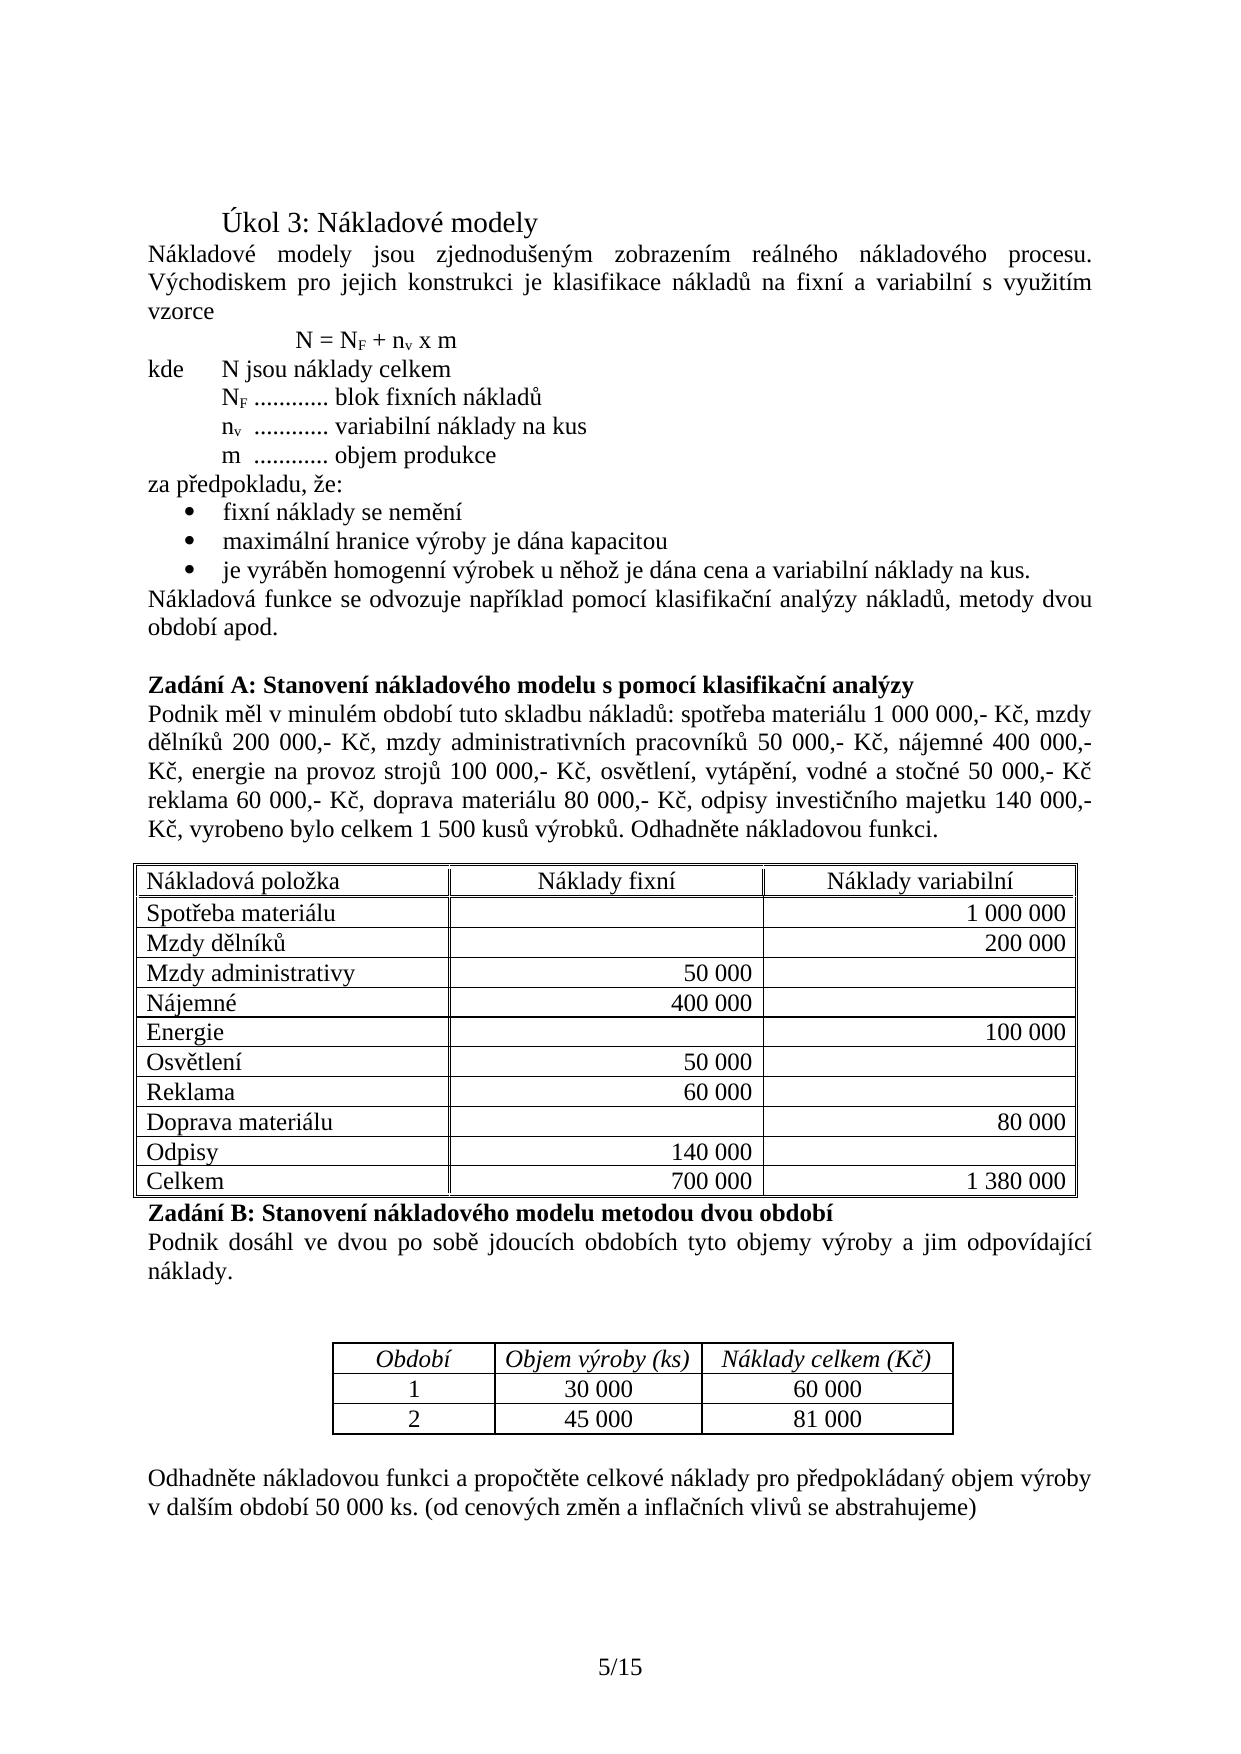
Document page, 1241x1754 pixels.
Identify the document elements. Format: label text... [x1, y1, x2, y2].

list fixní náklady se nemění [185, 497, 1093, 526]
text m ............ objem produkce [148, 440, 1093, 469]
text N = NF + nv x m [295, 325, 1093, 354]
text za předpokladu, že: [148, 469, 1093, 497]
table_cell 1 000 000 [764, 895, 1077, 927]
table_cell [764, 1077, 1075, 1106]
table_cell [451, 1107, 763, 1136]
text Nákladové modely jsou zjednodušeným zobrazením reálného nákladového procesu. Východiskem pro jejich konstrukci je klasifikace nákladů na fixní a variabilní s využitím vzorce [148, 239, 1093, 325]
text NF ............ blok fixních nákladů [148, 382, 1093, 411]
text Podnik dosáhl ve dvou po sobě jdoucích obdobích tyto objemy výroby a jim odpovídající náklady. [148, 1227, 1093, 1284]
table_cell 30 000 [496, 1374, 701, 1403]
text Odhadněte nákladovou funkci a propočtěte celkové náklady pro předpokládaný objem výroby v dalším období 50 000 ks. (od cenových změn a inflačních vlivů se abstrahujeme) [148, 1463, 1093, 1521]
table_header Náklady celkem (Kč) [703, 1344, 952, 1372]
text Zadání B: Stanovení nákladového modelu metodou dvou období [148, 900, 1093, 1227]
text Nákladová funkce se odvozuje například pomocí klasifikační analýzy nákladů, metody dvou období apod. [148, 584, 1093, 641]
table_cell Odpisy [137, 1137, 448, 1165]
table_cell [764, 1047, 1075, 1076]
table_cell 1 380 000 [764, 1166, 1075, 1195]
subtitle Úkol 3: Nákladové modely [221, 205, 1093, 239]
table_cell 1 [334, 1374, 494, 1403]
text Podnik měl v minulém období tuto skladbu nákladů: spotřeba materiálu 1 000 000,- Kč, mzdy dělníků 200 000,- Kč, mzdy administrativních pracovníků 50 000,- Kč, nájemné 400 000,- Kč, energie na provoz strojů 100 000,- Kč, osvětlení, vytápění, vodné a stočné 50 000,- Kč reklama 60 000,- Kč, doprava materiálu 80 000,- Kč, odpisy investičního majetku 140 000,- Kč, vyrobeno bylo celkem 1 500 kusů výrobků. Odhadněte nákladovou funkci. [148, 699, 1093, 842]
table_header Období [334, 1344, 494, 1372]
list je vyráběn homogenní výrobek u něhož je dána cena a variabilní náklady na kus. [185, 555, 1093, 584]
table_cell 50 000 [451, 1047, 763, 1076]
table_header Náklady fixní [450, 866, 763, 895]
list maximální hranice výroby je dána kapacitou [185, 526, 1093, 555]
table_header Nákladová položka [135, 864, 450, 895]
table_cell Energie [137, 1018, 448, 1046]
table_cell [451, 1018, 763, 1046]
table_cell 200 000 [764, 928, 1075, 957]
table_cell [764, 958, 1075, 987]
table_cell Celkem [137, 1166, 450, 1195]
text kde N jsou náklady celkem [148, 354, 1093, 382]
table_cell Osvětlení [137, 1047, 448, 1076]
table_cell 50 000 [451, 958, 763, 987]
table_cell [451, 898, 763, 927]
table_cell [764, 988, 1075, 1016]
table_cell Mzdy administrativy [137, 958, 448, 987]
table_cell 45 000 [496, 1404, 701, 1433]
table_cell Reklama [137, 1077, 448, 1106]
table_cell 2 [334, 1404, 494, 1433]
table_cell 140 000 [451, 1137, 763, 1165]
table_header Náklady variabilní [763, 866, 1075, 895]
table_cell 400 000 [451, 988, 763, 1016]
table_cell 81 000 [703, 1404, 952, 1433]
table_cell 80 000 [764, 1107, 1075, 1136]
text Zadání A: Stanovení nákladového modelu s pomocí klasifikační analýzy [148, 670, 1093, 699]
table_cell [451, 928, 763, 957]
table_cell 700 000 [450, 1166, 763, 1195]
table_cell Mzdy dělníků [137, 928, 448, 957]
table_cell Nájemné [137, 988, 448, 1016]
table_header Objem výroby (ks) [496, 1344, 701, 1372]
table_cell [764, 1137, 1075, 1165]
table_cell Spotřeba materiálu [135, 895, 450, 927]
table_cell 60 000 [451, 1077, 763, 1106]
table_cell 60 000 [703, 1374, 952, 1403]
table_cell 100 000 [764, 1018, 1075, 1046]
table_cell Doprava materiálu [137, 1107, 448, 1136]
text nv ............ variabilní náklady na kus [148, 411, 1093, 440]
